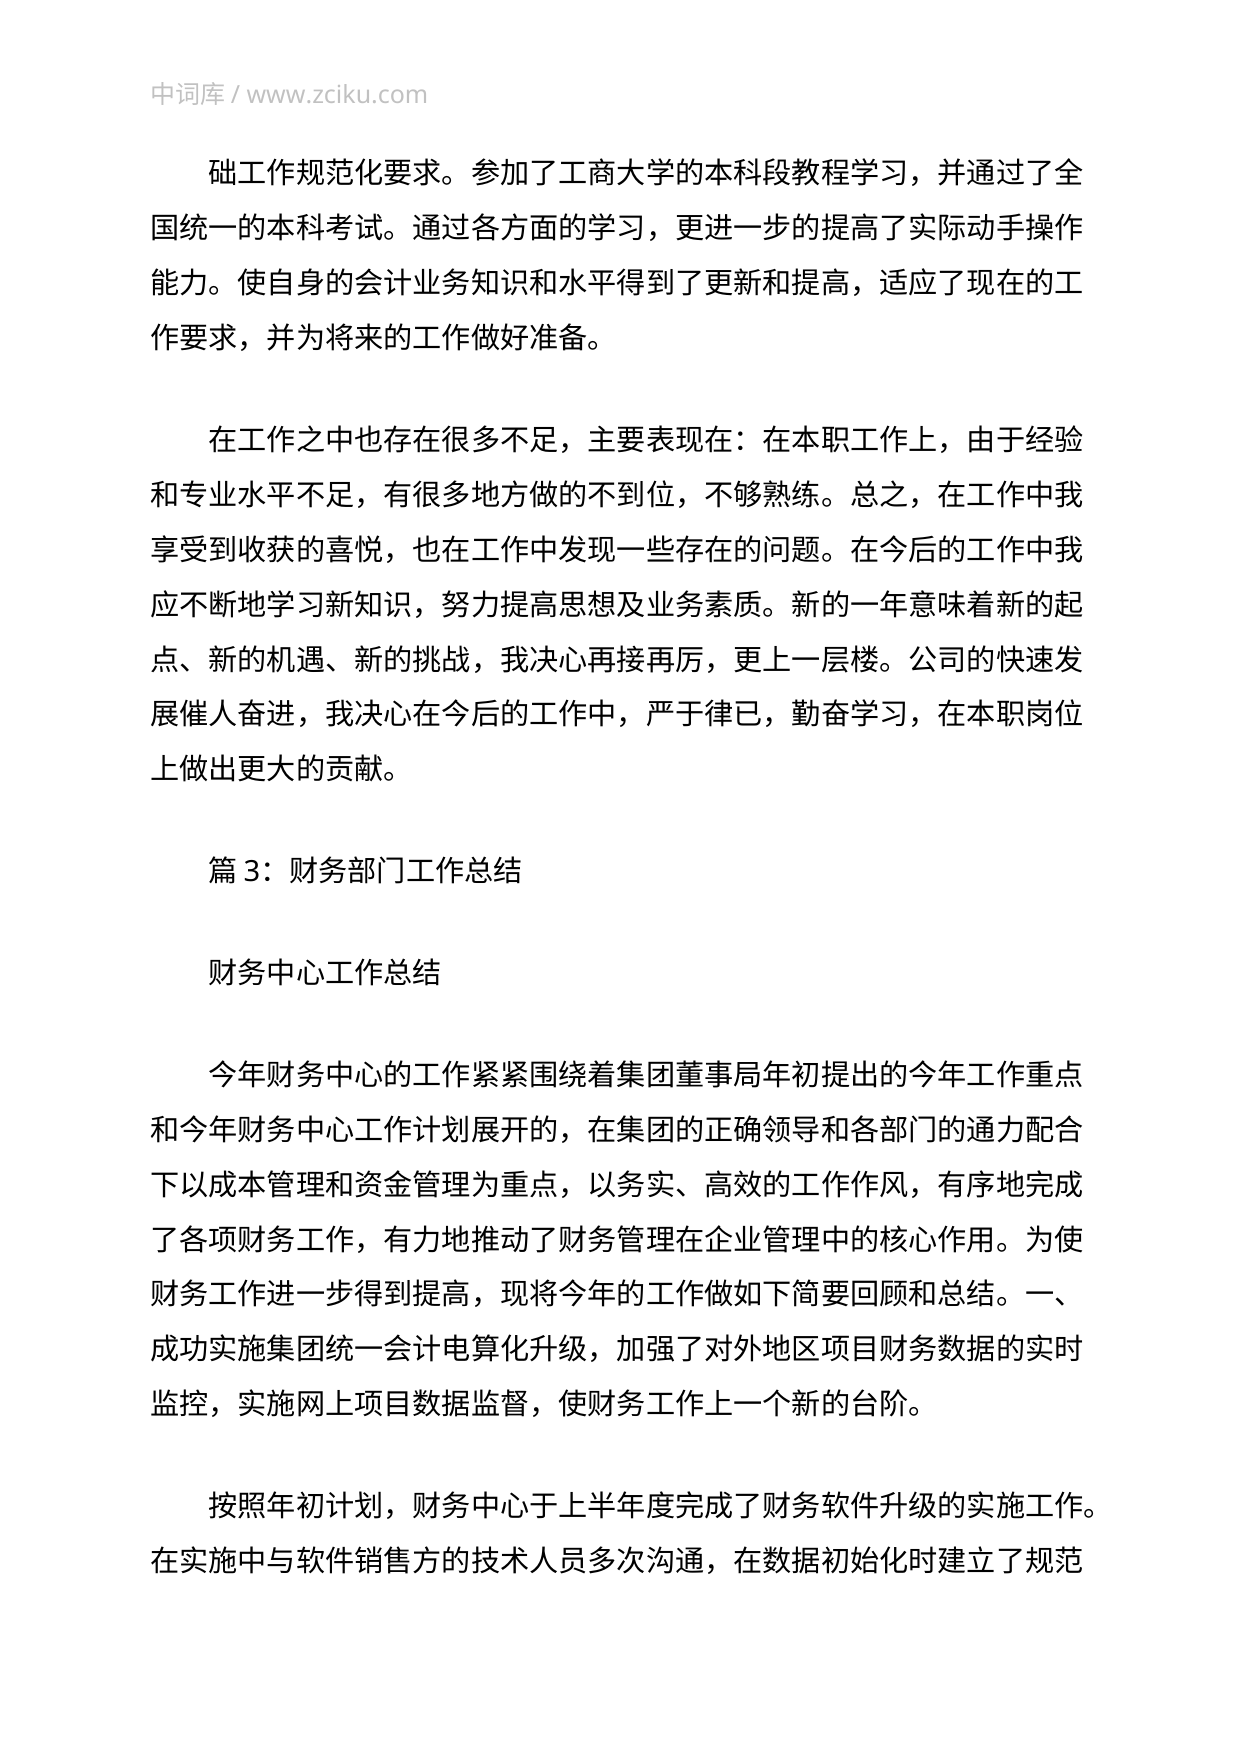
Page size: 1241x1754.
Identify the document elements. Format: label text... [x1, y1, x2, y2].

text 今年财务中心的工作紧紧围绕着集团董事局年初提出的今年工作重点和今年财务中心工作计划展开的，在集团的正确领导和各部门的通力配合下以成本管理和资金管理为重点，以务实、高效的工作作风，有序地完成了各项财务工作，有力地推动了财务管理在企业管理中的核心作用。为使财务工作进一步得到提高，现将今年的工作做如下简要回顾和总结。一、成功实施集团统一会计电算化升级，加强了对外地区项目财务数据的实时监控，实施网上项目数据监督，使财务工作上一个新的台阶。 [150, 1051, 1090, 1423]
text 在工作之中也存在很多不足，主要表现在：在本职工作上，由于经验和专业水平不足，有很多地方做的不到位，不够熟练。总之，在工作中我享受到收获的喜悦，也在工作中发现一些存在的问题。在今后的工作中我应不断地学习新知识，努力提高思想及业务素质。新的一年意味着新的起点、新的机遇、新的挑战，我决心再接再厉，更上一层楼。公司的快速发展催人奋进，我决心在今后的工作中，严于律已，勤奋学习，在本职岗位上做出更大的贡献。 [150, 416, 1090, 788]
text 篇3：财务部门工作总结 [150, 848, 1090, 890]
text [150, 1482, 1090, 1580]
text 财务中心工作总结 [150, 949, 1090, 992]
text 础工作规范化要求。参加了工商大学的本科段教程学习，并通过了全国统一的本科考试。通过各方面的学习，更进一步的提高了实际动手操作能力。使自身的会计业务知识和水平得到了更新和提高，适应了现在的工作要求，并为将来的工作做好准备。 [150, 150, 1090, 357]
